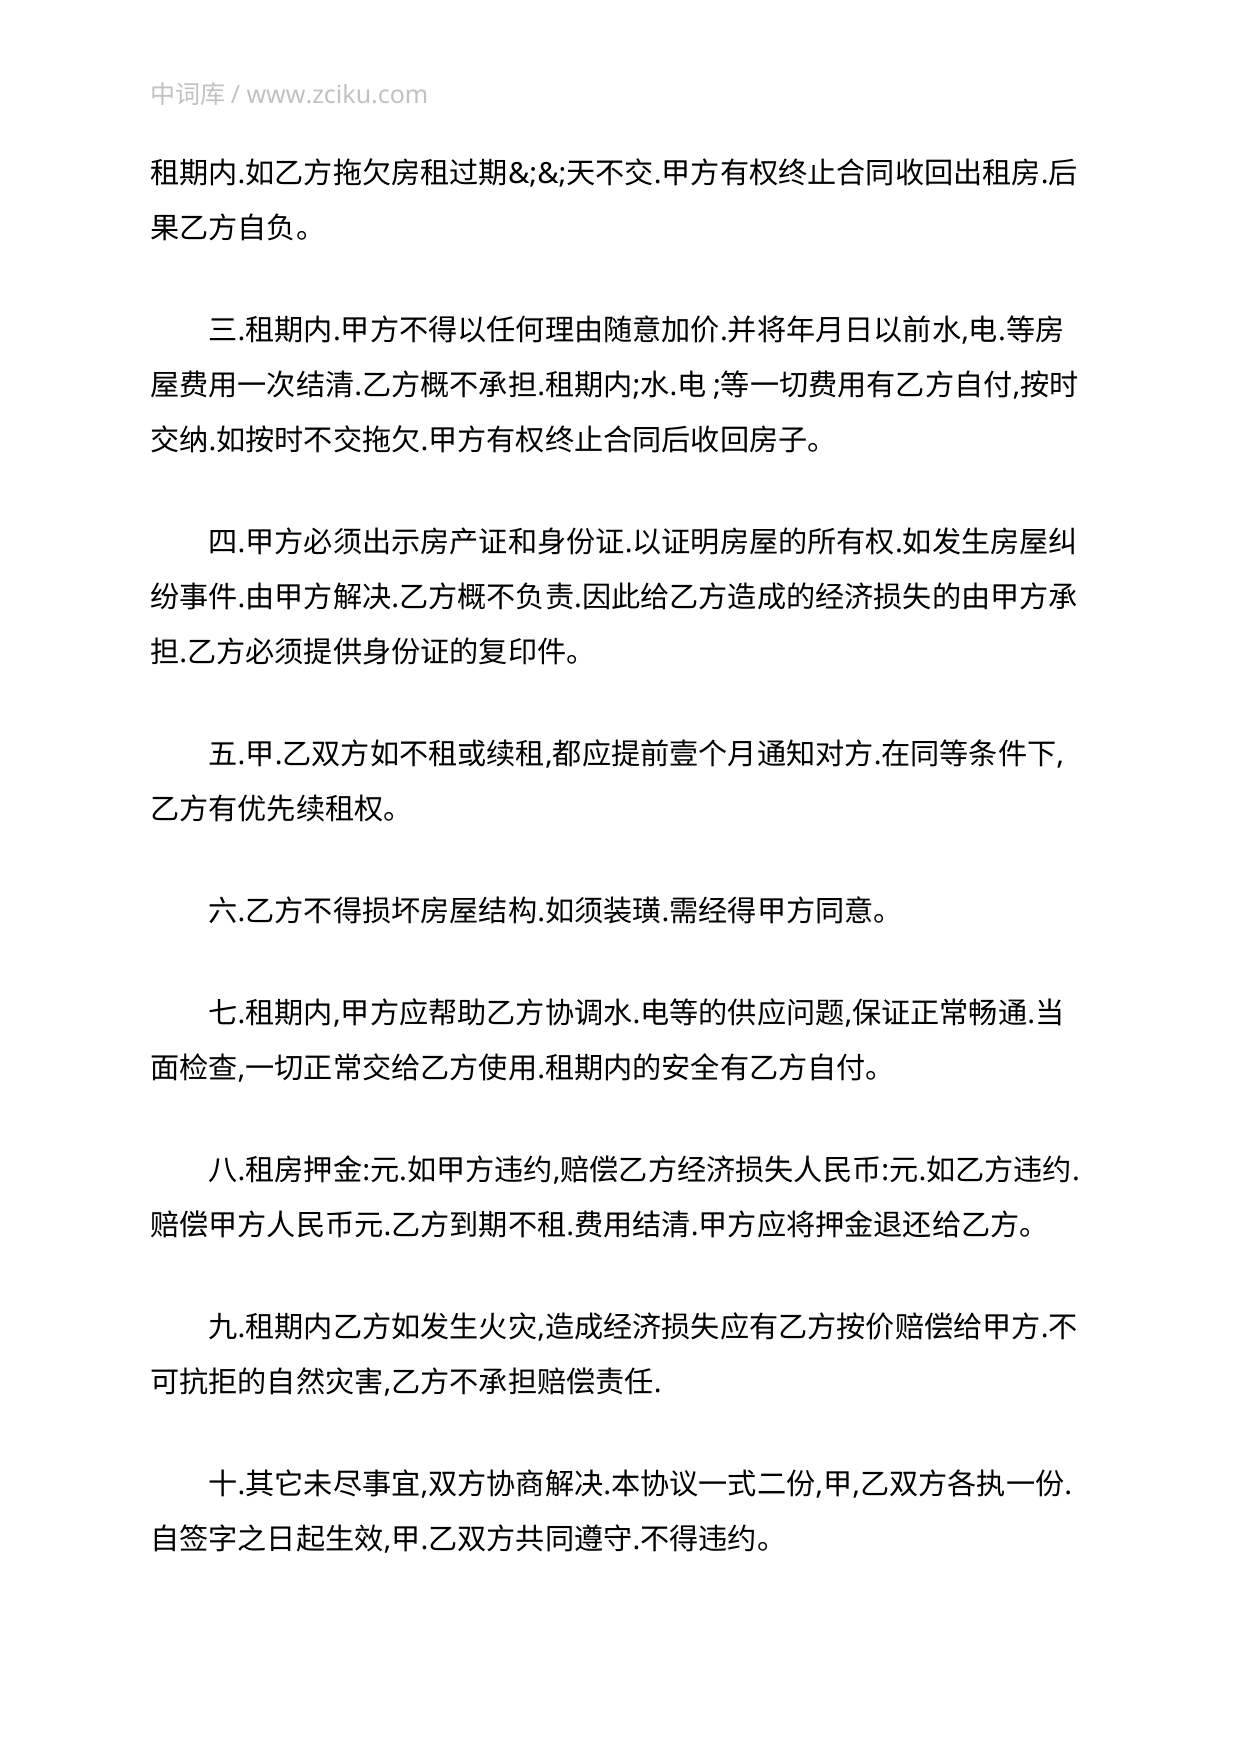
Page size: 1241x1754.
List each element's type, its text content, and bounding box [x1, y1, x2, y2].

text 四.甲方必须出示房产证和身份证.以证明房屋的所有权.如发生房屋纠纷事件.由甲方解决.乙方概不负责.因此给乙方造成的经济损失的由甲方承担.乙方必须提供身份证的复印件。 [150, 519, 1090, 671]
text 五.甲.乙双方如不租或续租,都应提前壹个月通知对方.在同等条件下,乙方有优先续租权。 [150, 731, 1090, 828]
text 八.租房押金:元.如甲方违约,赔偿乙方经济损失人民币:元.如乙方违约.赔偿甲方人民币元.乙方到期不租.费用结清.甲方应将押金退还给乙方。 [150, 1146, 1090, 1244]
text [150, 150, 1090, 247]
text 九.租期内乙方如发生火灾,造成经济损失应有乙方按价赔偿给甲方.不可抗拒的自然灾害,乙方不承担赔偿责任. [150, 1303, 1090, 1401]
text 三.租期内.甲方不得以任何理由随意加价.并将年月日以前水,电.等房屋费用一次结清.乙方概不承担.租期内;水.电 ;等一切费用有乙方自付,按时交纳.如按时不交拖欠.甲方有权终止合同后收回房子。 [150, 307, 1090, 459]
text 七.租期内,甲方应帮助乙方协调水.电等的供应问题,保证正常畅通.当面检查,一切正常交给乙方使用.租期内的安全有乙方自付。 [150, 989, 1090, 1087]
text 六.乙方不得损坏房屋结构.如须装璜.需经得甲方同意。 [150, 887, 1090, 930]
text 十.其它未尽事宜,双方协商解决.本协议一式二份,甲,乙双方各执一份.自签字之日起生效,甲.乙双方共同遵守.不得违约。 [150, 1460, 1090, 1558]
